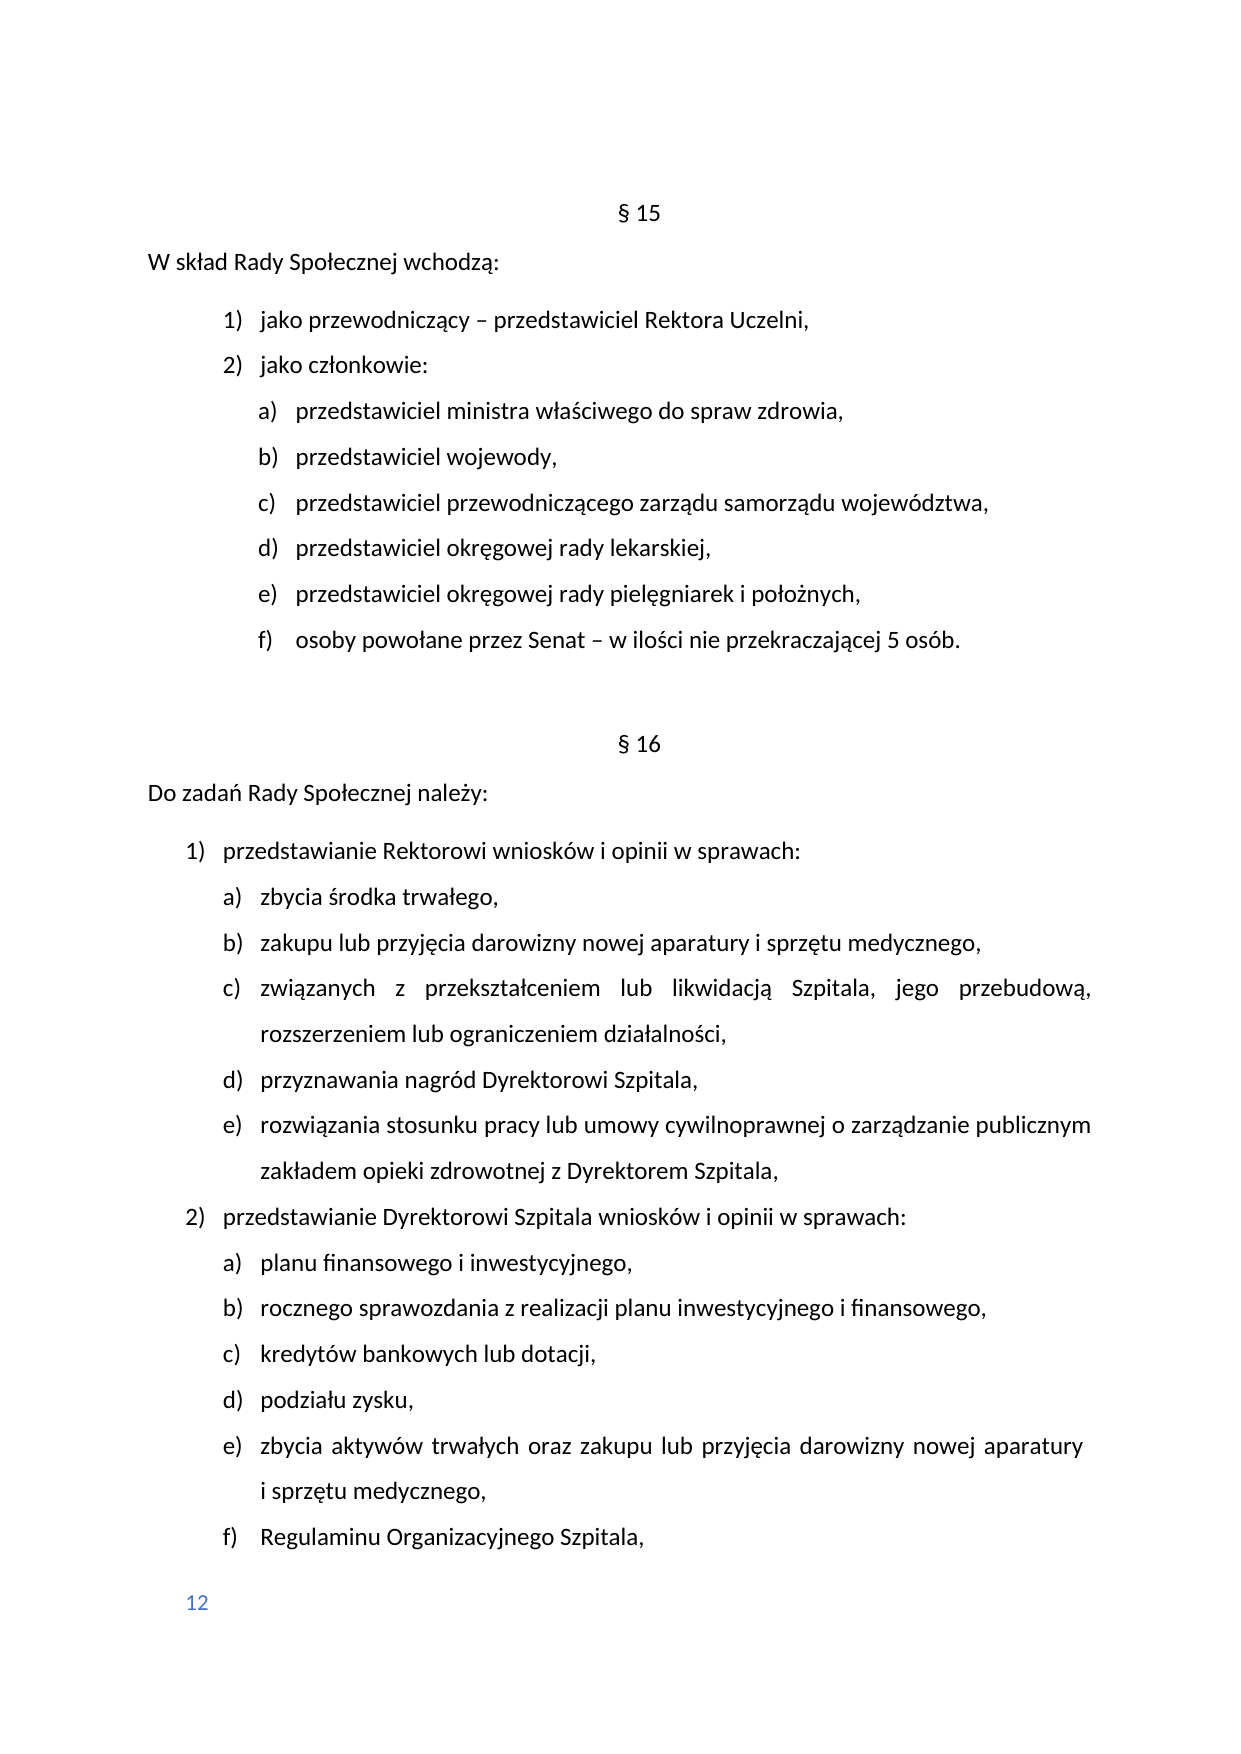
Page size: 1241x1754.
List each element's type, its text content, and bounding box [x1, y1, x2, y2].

list zbycia środka trwałego, [223, 881, 1093, 912]
list przedstawiciel okręgowej rady lekarskiej, [258, 533, 1093, 563]
list przedstawiciel przewodniczącego zarządu samorządu województwa, [258, 487, 1093, 517]
text W skład Rady Społecznej wchodzą: [148, 246, 1093, 276]
list przedstawiciel okręgowej rady pielęgniarek i położnych, [258, 578, 1093, 609]
list osoby powołane przez Senat – w ilości nie przekraczającej 5 osób. [258, 624, 1093, 654]
list przedstawiciel ministra właściwego do spraw zdrowia, [258, 395, 1093, 426]
list planu finansowego i inwestycyjnego, [223, 1247, 1093, 1277]
list jako członkowie: [223, 350, 1093, 380]
list przedstawiciel wojewody, [258, 441, 1093, 472]
list zbycia aktywów trwałych oraz zakupu lub przyjęcia darowizny nowej aparatury i sprzętu medycznego, [223, 1430, 1093, 1506]
list związanych z przekształceniem lub likwidacją Szpitala, jego przebudową, rozszerzeniem lub ograniczeniem działalności, [223, 972, 1093, 1049]
list przyznawania nagród Dyrektorowi Szpitala, [223, 1064, 1093, 1094]
list kredytów bankowych lub dotacji, [223, 1338, 1093, 1369]
list zakupu lub przyjęcia darowizny nowej aparatury i sprzętu medycznego, [223, 927, 1093, 957]
list rozwiązania stosunku pracy lub umowy cywilnoprawnej o zarządzanie publicznym zakładem opieki zdrowotnej z Dyrektorem Szpitala, [223, 1110, 1093, 1186]
list podziału zysku, [223, 1384, 1093, 1414]
list przedstawianie Rektorowi wniosków i opinii w sprawach: [185, 835, 1093, 866]
list przedstawianie Dyrektorowi Szpitala wniosków i opinii w sprawach: [185, 1201, 1093, 1232]
text § 16 [185, 728, 1093, 758]
list Regulaminu Organizacyjnego Szpitala, [223, 1521, 1093, 1552]
list jako przewodniczący – przedstawiciel Rektora Uczelni, [223, 304, 1093, 334]
text Do zadań Rady Społecznej należy: [148, 777, 1093, 808]
text § 15 [185, 197, 1093, 227]
list rocznego sprawozdania z realizacji planu inwestycyjnego i finansowego, [223, 1293, 1093, 1323]
